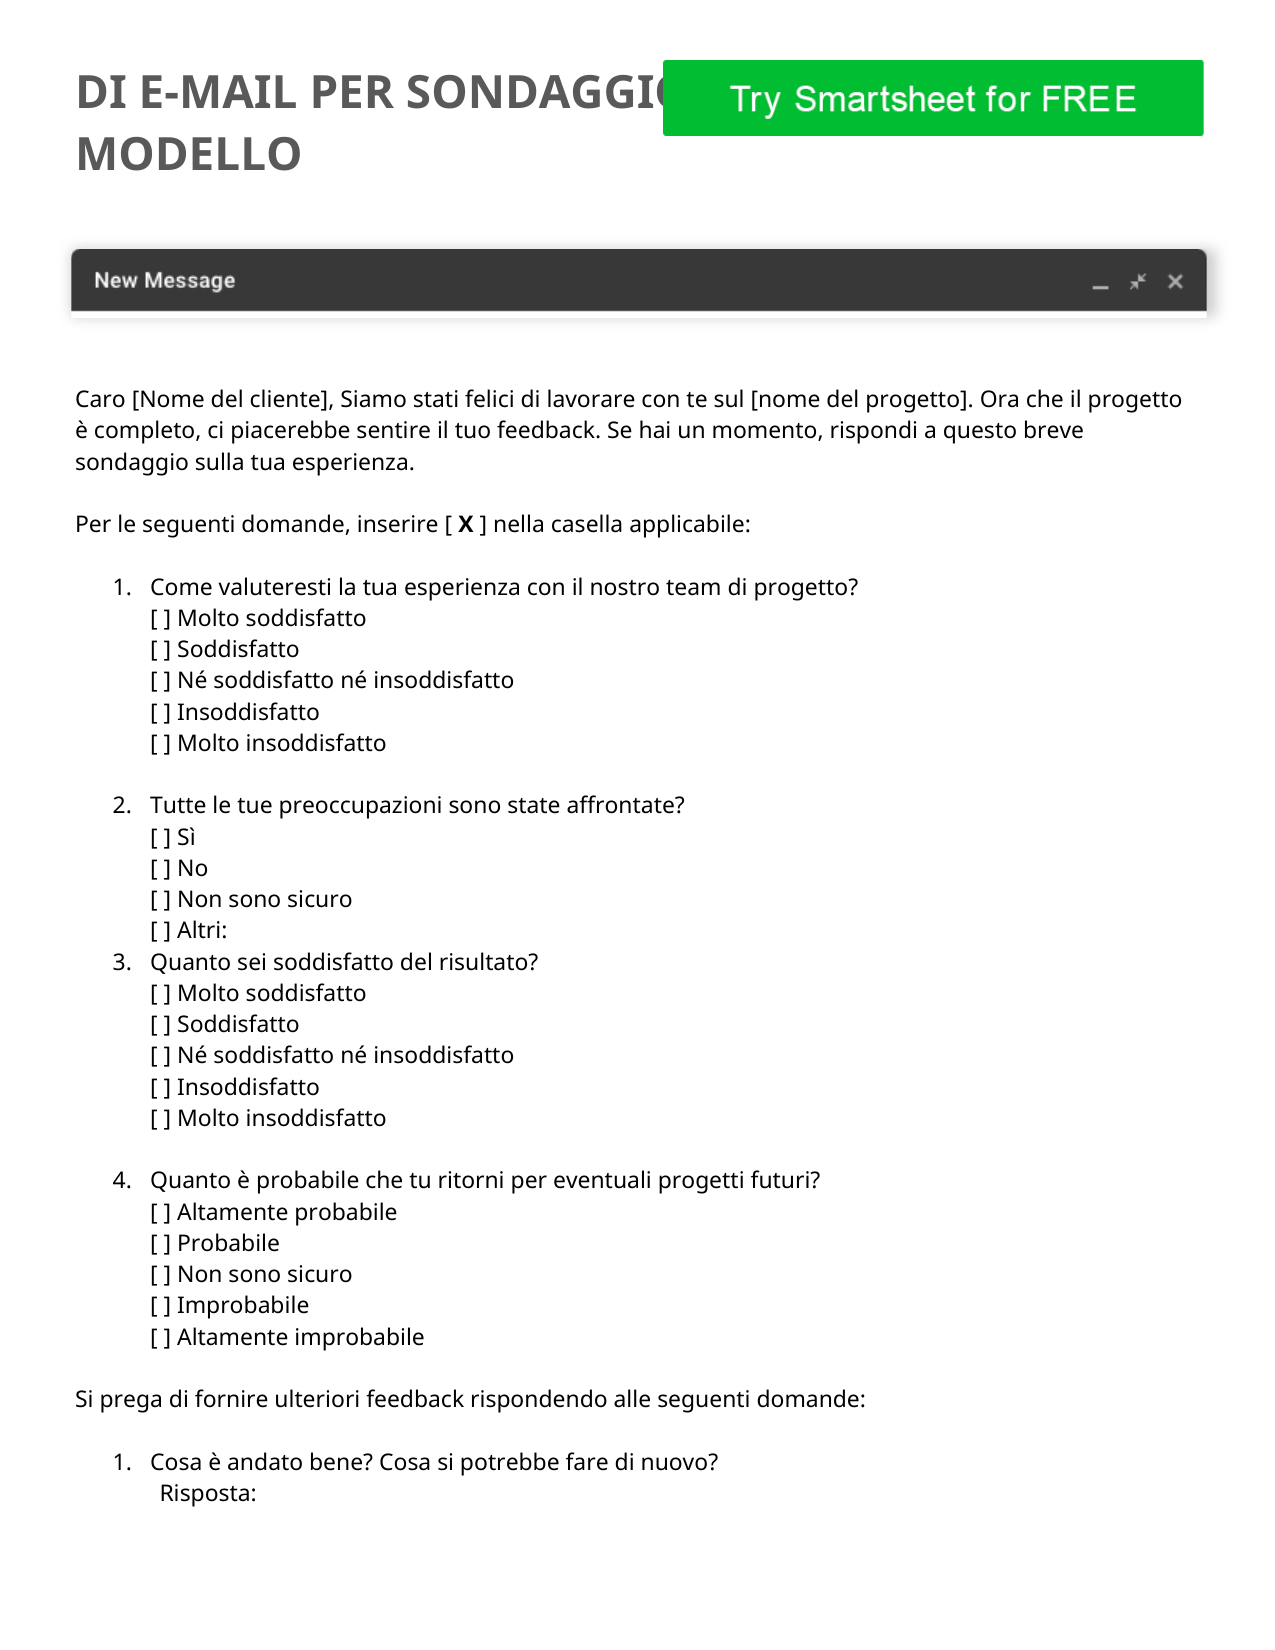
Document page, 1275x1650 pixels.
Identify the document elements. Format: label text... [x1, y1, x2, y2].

list [ ] Insoddisfatto [150, 1070, 1200, 1102]
list [ ] Non sono sicuro [150, 1258, 1200, 1289]
list [ ] Altamente probabile [150, 1195, 1200, 1227]
text Si prega di fornire ulteriori feedback rispondendo alle seguenti domande: [75, 1383, 1200, 1414]
list Quanto è probabile che tu ritorni per eventuali progetti futuri? [112, 1164, 1200, 1195]
list [ ] Probabile [150, 1227, 1200, 1258]
list Risposta: [159, 1477, 1200, 1568]
list [ ] Né soddisfatto né insoddisfatto [150, 664, 1200, 695]
list [ ] Molto insoddisfatto [150, 1102, 1200, 1133]
list [ ] Altri: [150, 914, 1200, 945]
picture [71, 249, 1207, 318]
list [ ] Molto soddisfatto [150, 977, 1200, 1008]
list [ ] Né soddisfatto né insoddisfatto [150, 1039, 1200, 1070]
list [ ] Sì [150, 820, 1200, 852]
list [ ] Molto insoddisfatto [150, 727, 1200, 758]
list Quanto sei soddisfatto del risultato? [112, 945, 1200, 977]
list [ ] Improbabile [150, 1289, 1200, 1320]
list [ ] No [150, 852, 1200, 883]
list [ ] Insoddisfatto [150, 695, 1200, 727]
list Cosa è andato bene? Cosa si potrebbe fare di nuovo? [112, 1445, 1200, 1477]
picture [663, 60, 1204, 136]
list [ ] Soddisfatto [150, 1008, 1200, 1039]
list Come valuteresti la tua esperienza con il nostro team di progetto? [112, 570, 1200, 602]
list [ ] Soddisfatto [150, 633, 1200, 664]
list [ ] Altamente improbabile [150, 1320, 1200, 1352]
list [ ] Molto soddisfatto [150, 602, 1200, 633]
text Caro [Nome del cliente], Siamo stati felici di lavorare con te sul [nome del progetto]. Ora che il progetto è completo, ci piacerebbe sentire il tuo feedback. Se hai un momento, rispondi a questo breve sondaggio sulla tua esperienza. [75, 383, 1200, 477]
text Per le seguenti domande, inserire [ X ] nella casella applicabile: [75, 508, 1200, 539]
list Tutte le tue preoccupazioni sono state affrontate? [112, 789, 1200, 820]
list [ ] Non sono sicuro [150, 883, 1200, 914]
